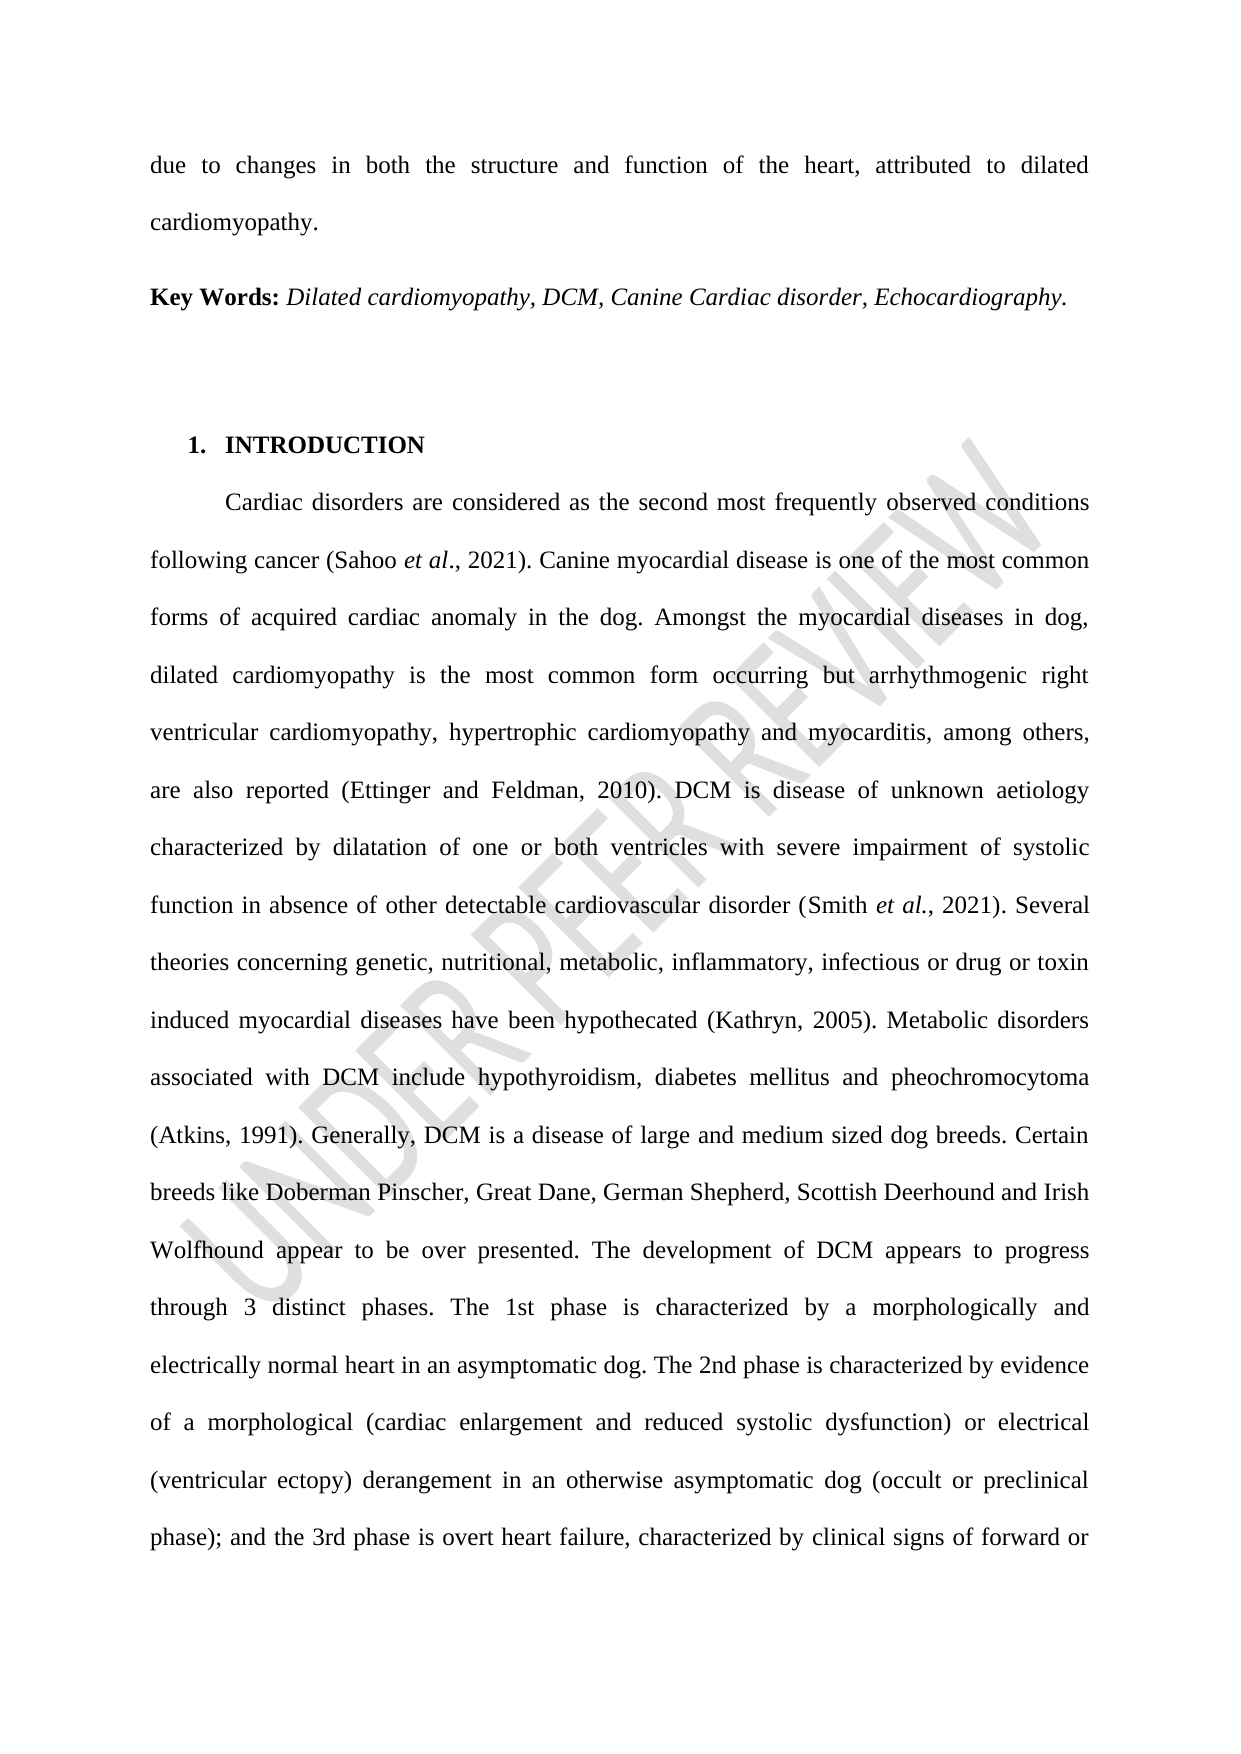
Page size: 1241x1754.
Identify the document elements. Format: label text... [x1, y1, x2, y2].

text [150, 150, 1090, 236]
text Key Words: Dilated cardiomyopathy, DCM, Canine Cardiac disorder, Echocardiography. [150, 282, 1090, 310]
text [150, 487, 1090, 1551]
list INTRODUCTION [187, 430, 1090, 459]
